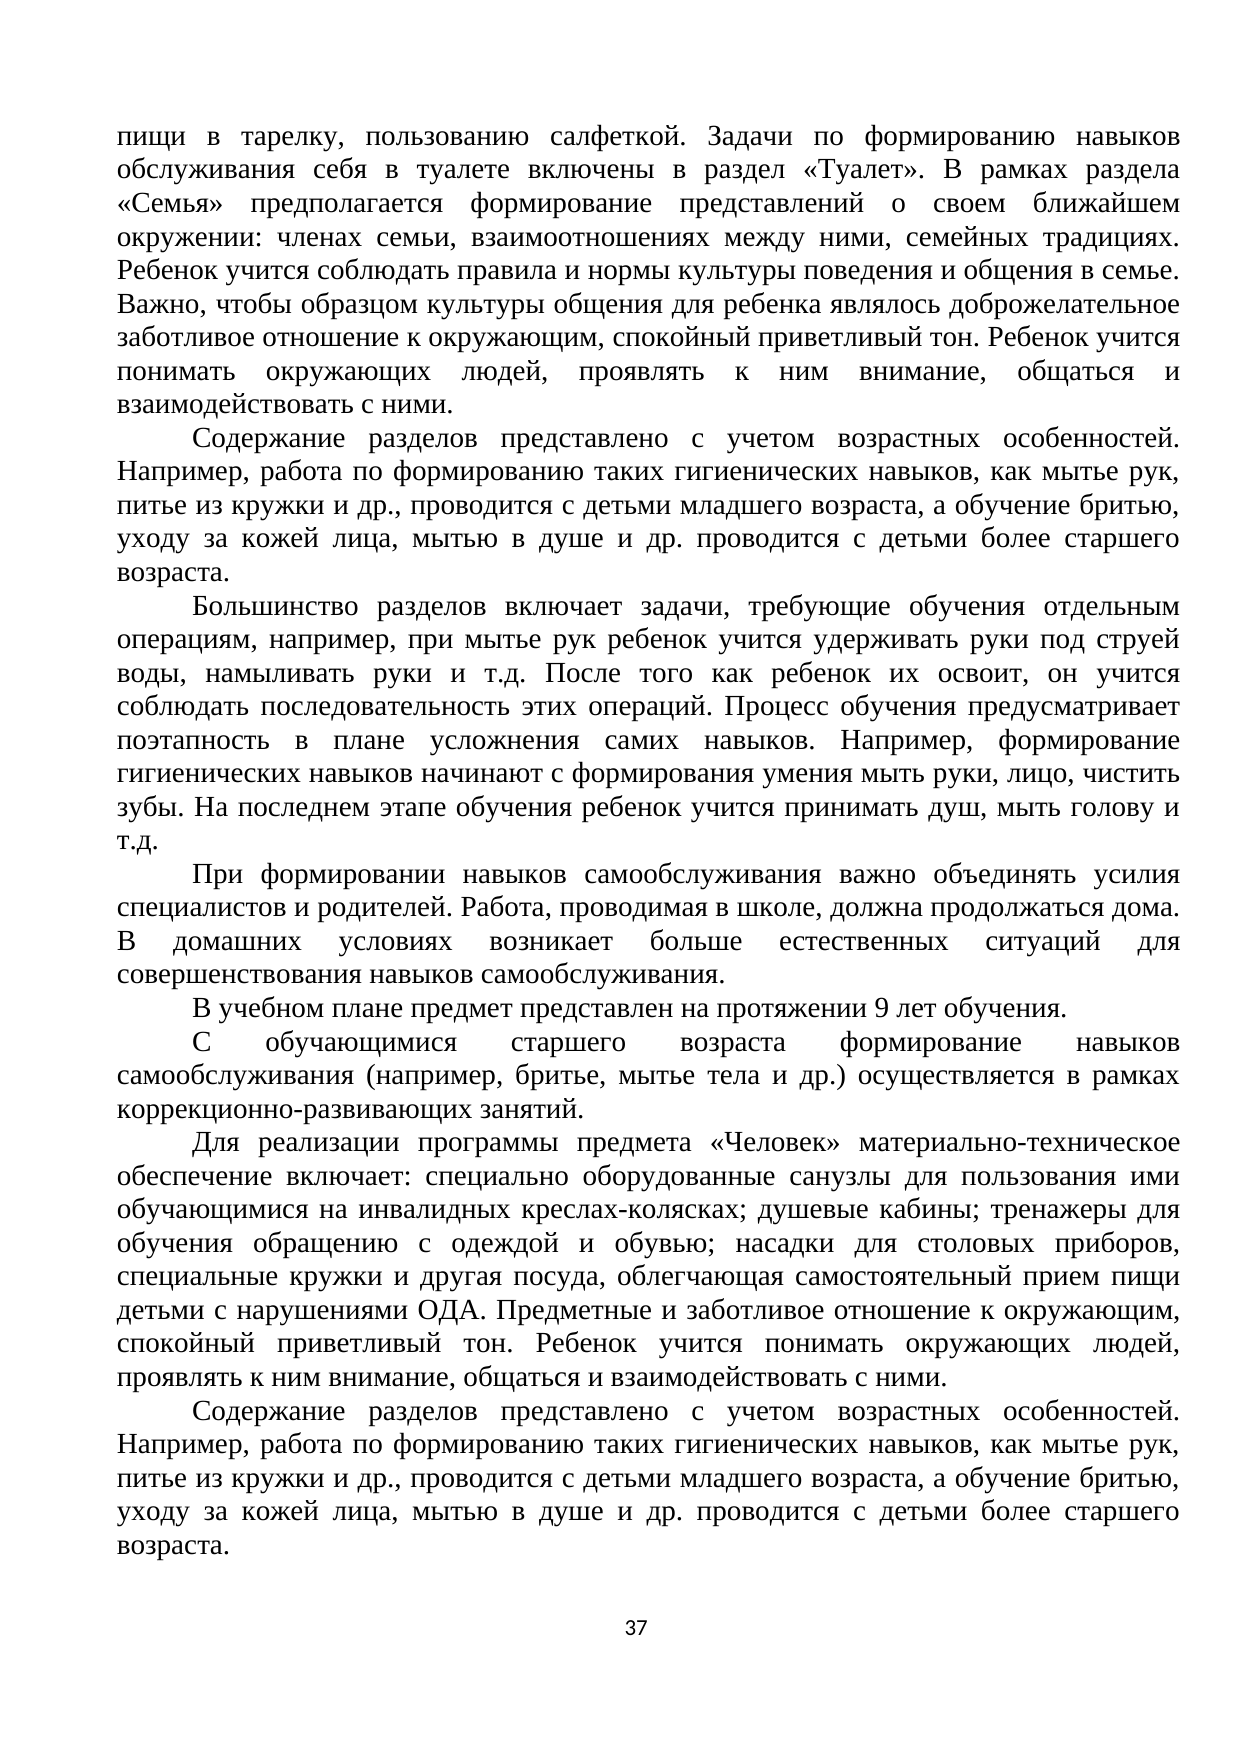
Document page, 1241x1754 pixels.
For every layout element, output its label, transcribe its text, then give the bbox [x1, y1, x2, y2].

text Большинство разделов включает задачи, требующие обучения отдельным операциям, например, при мытье рук ребенок учится удерживать руки под струей воды, намыливать руки и т.д. После того как ребенок их освоит, он учится соблюдать последовательность этих операций. Процесс обучения предусматривает поэтапность в плане усложнения самих навыков. Например, формирование гигиенических навыков начинают с формирования умения мыть руки, лицо, чистить зубы. На последнем этапе обучения ребенок учится принимать душ, мыть голову и т.д. [117, 588, 1181, 856]
text Для реализации программы предмета «Человек» материально-техническое обеспечение включает: специально оборудованные санузлы для пользования ими обучающимися на инвалидных креслах-колясках; душевые кабины; тренажеры для обучения обращению с одеждой и обувью; насадки для столовых приборов, специальные кружки и другая посуда, облегчающая самостоятельный прием пищи детьми с нарушениями ОДА. Предметные и заботливое отношение к окружающим, спокойный приветливый тон. Ребенок учится понимать окружающих людей, проявлять к ним внимание, общаться и взаимодействовать с ними. [117, 1124, 1181, 1393]
text Содержание разделов представлено с учетом возрастных особенностей. Например, работа по формированию таких гигиенических навыков, как мытье рук, питье из кружки и др., проводится с детьми младшего возраста, а обучение бритью, уходу за кожей лица, мытью в душе и др. проводится с детьми более старшего возраста. [117, 420, 1181, 588]
text Содержание разделов представлено с учетом возрастных особенностей. Например, работа по формированию таких гигиенических навыков, как мытье рук, питье из кружки и др., проводится с детьми младшего возраста, а обучение бритью, уходу за кожей лица, мытью в душе и др. проводится с детьми более старшего возраста. [117, 1393, 1181, 1560]
text С обучающимися старшего возраста формирование навыков самообслуживания (например, бритье, мытье тела и др.) осуществляется в рамках коррекционно-развивающих занятий. [117, 1024, 1181, 1124]
text В учебном плане предмет представлен на протяжении 9 лет обучения. [119, 990, 1123, 1024]
text При формировании навыков самообслуживания важно объединять усилия специалистов и родителей. Работа, проводимая в школе, должна продолжаться дома. В домашних условиях возникает больше естественных ситуаций для совершенствования навыков самообслуживания. [117, 856, 1181, 990]
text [117, 118, 1181, 420]
